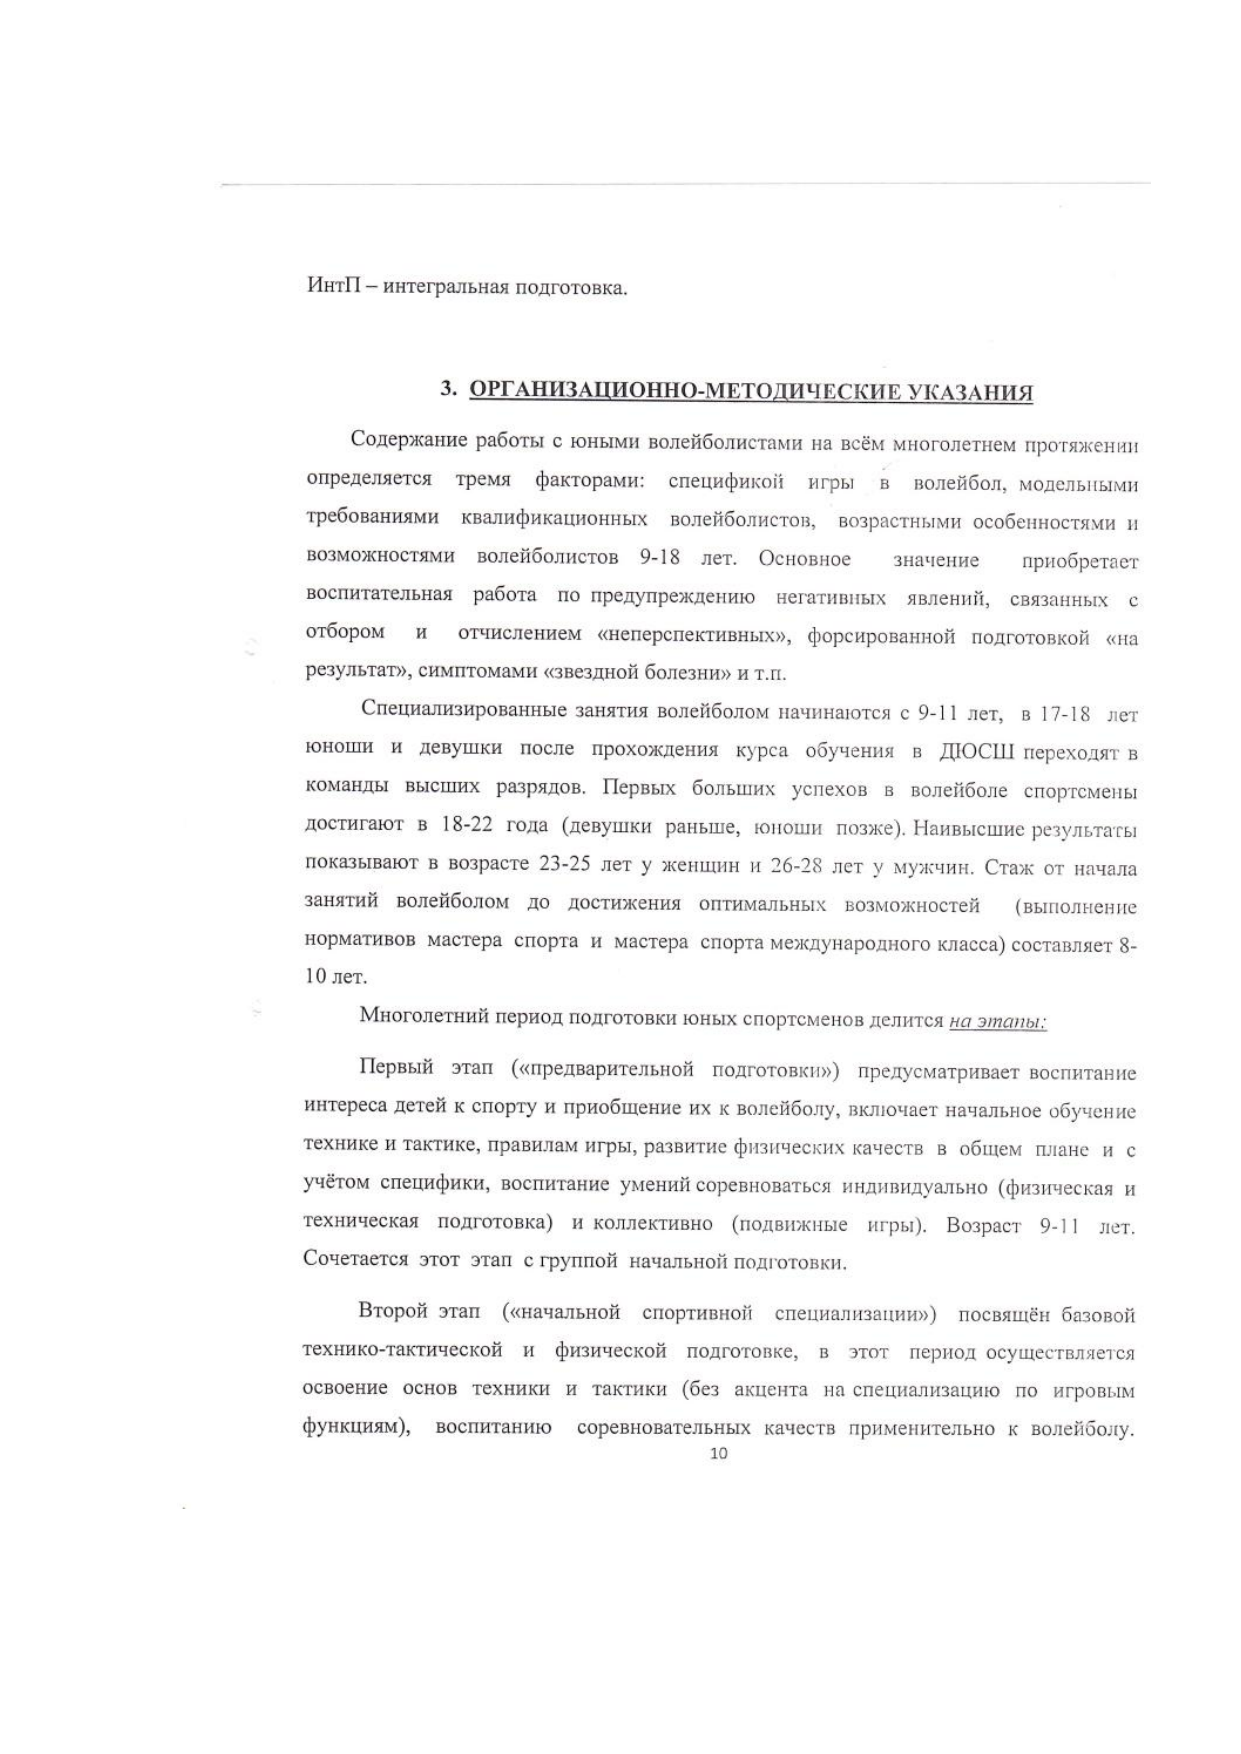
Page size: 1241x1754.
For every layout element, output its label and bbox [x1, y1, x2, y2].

picture [177, 171, 1151, 1509]
